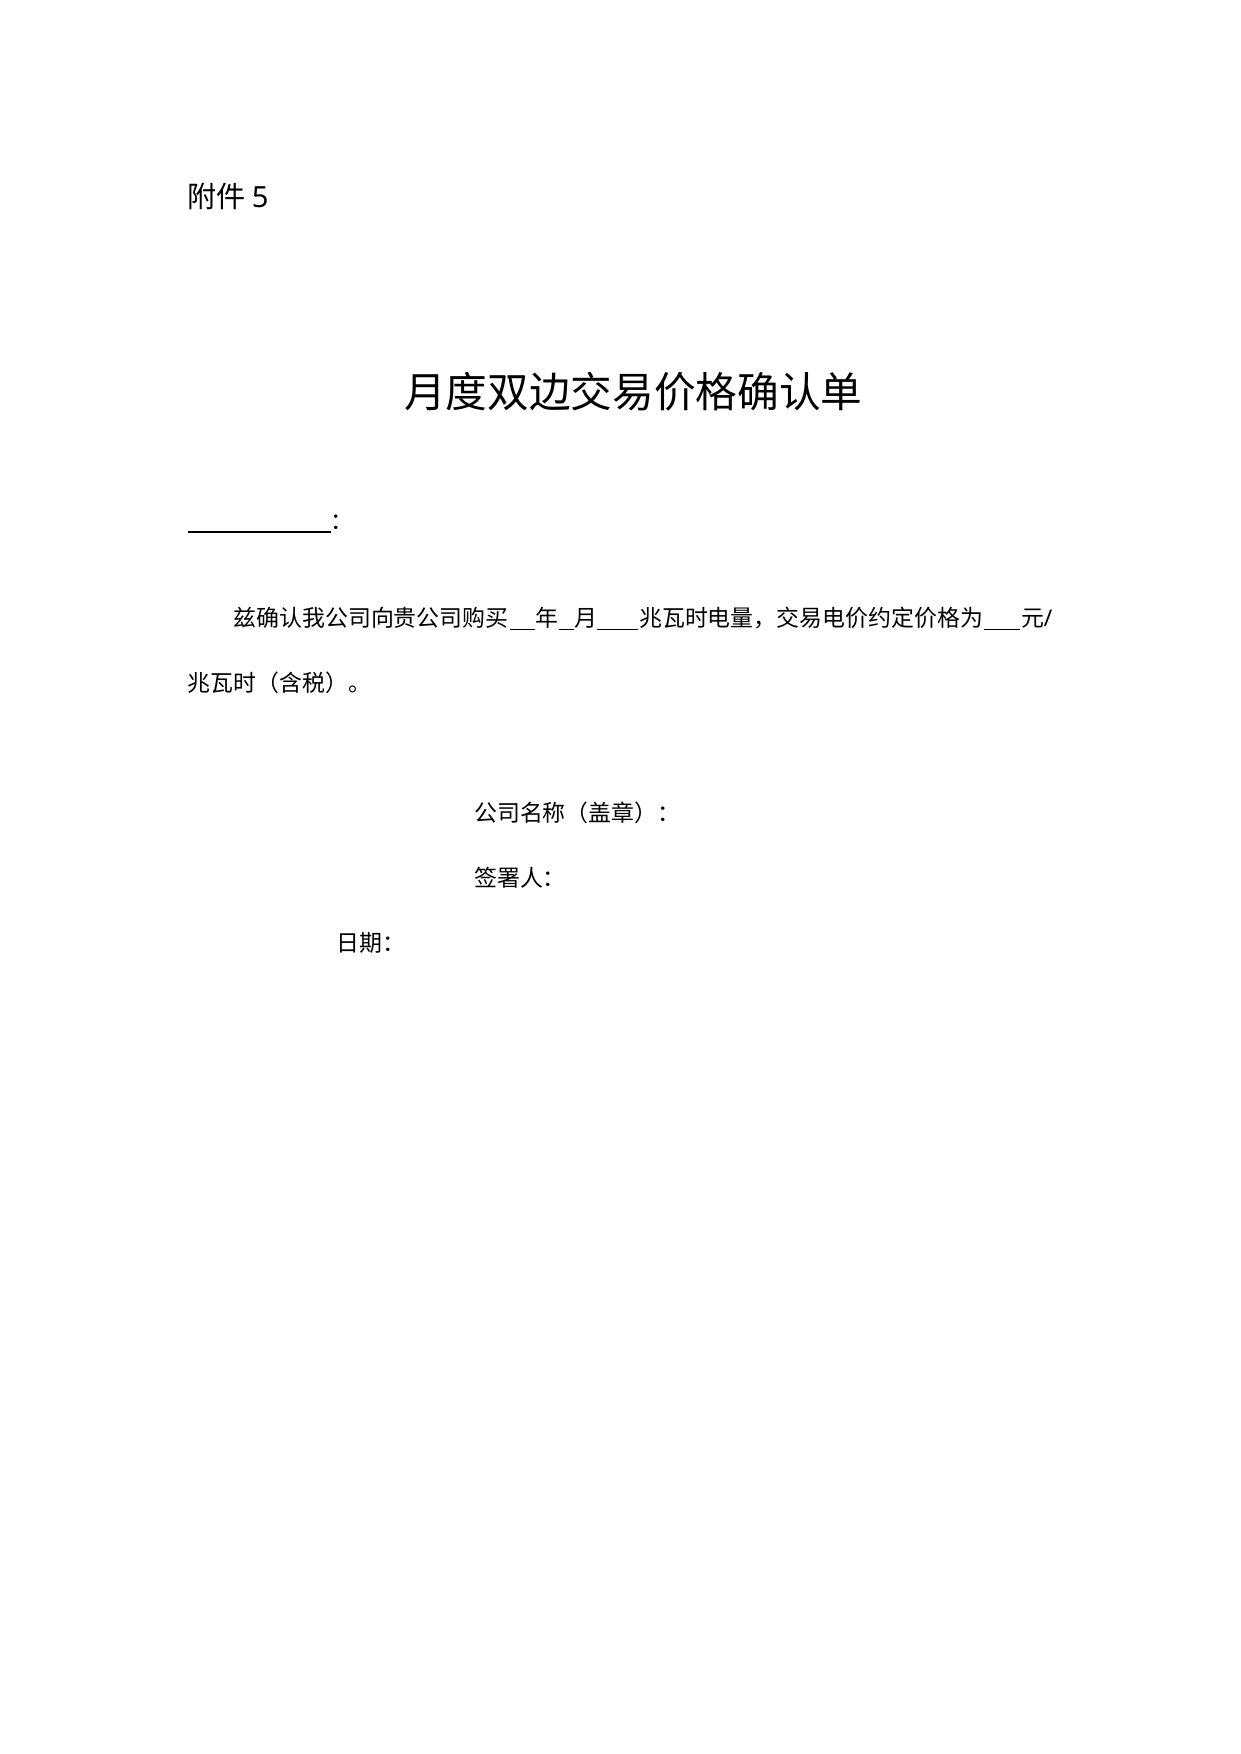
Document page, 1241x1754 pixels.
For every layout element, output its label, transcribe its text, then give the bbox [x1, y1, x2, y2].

text 公司名称（盖章）： [187, 779, 1053, 844]
text 兹确认我公司向贵公司购买 年 月 兆瓦时电量，交易电价约定价格为 元/兆瓦时（含税）。 [187, 584, 1053, 714]
subtitle 月度双边交易价格确认单 [187, 357, 1053, 422]
text ： [187, 487, 1053, 552]
text 日期： [187, 909, 1053, 974]
text 附件5 [187, 162, 1053, 227]
text 签署人： [187, 844, 1053, 909]
